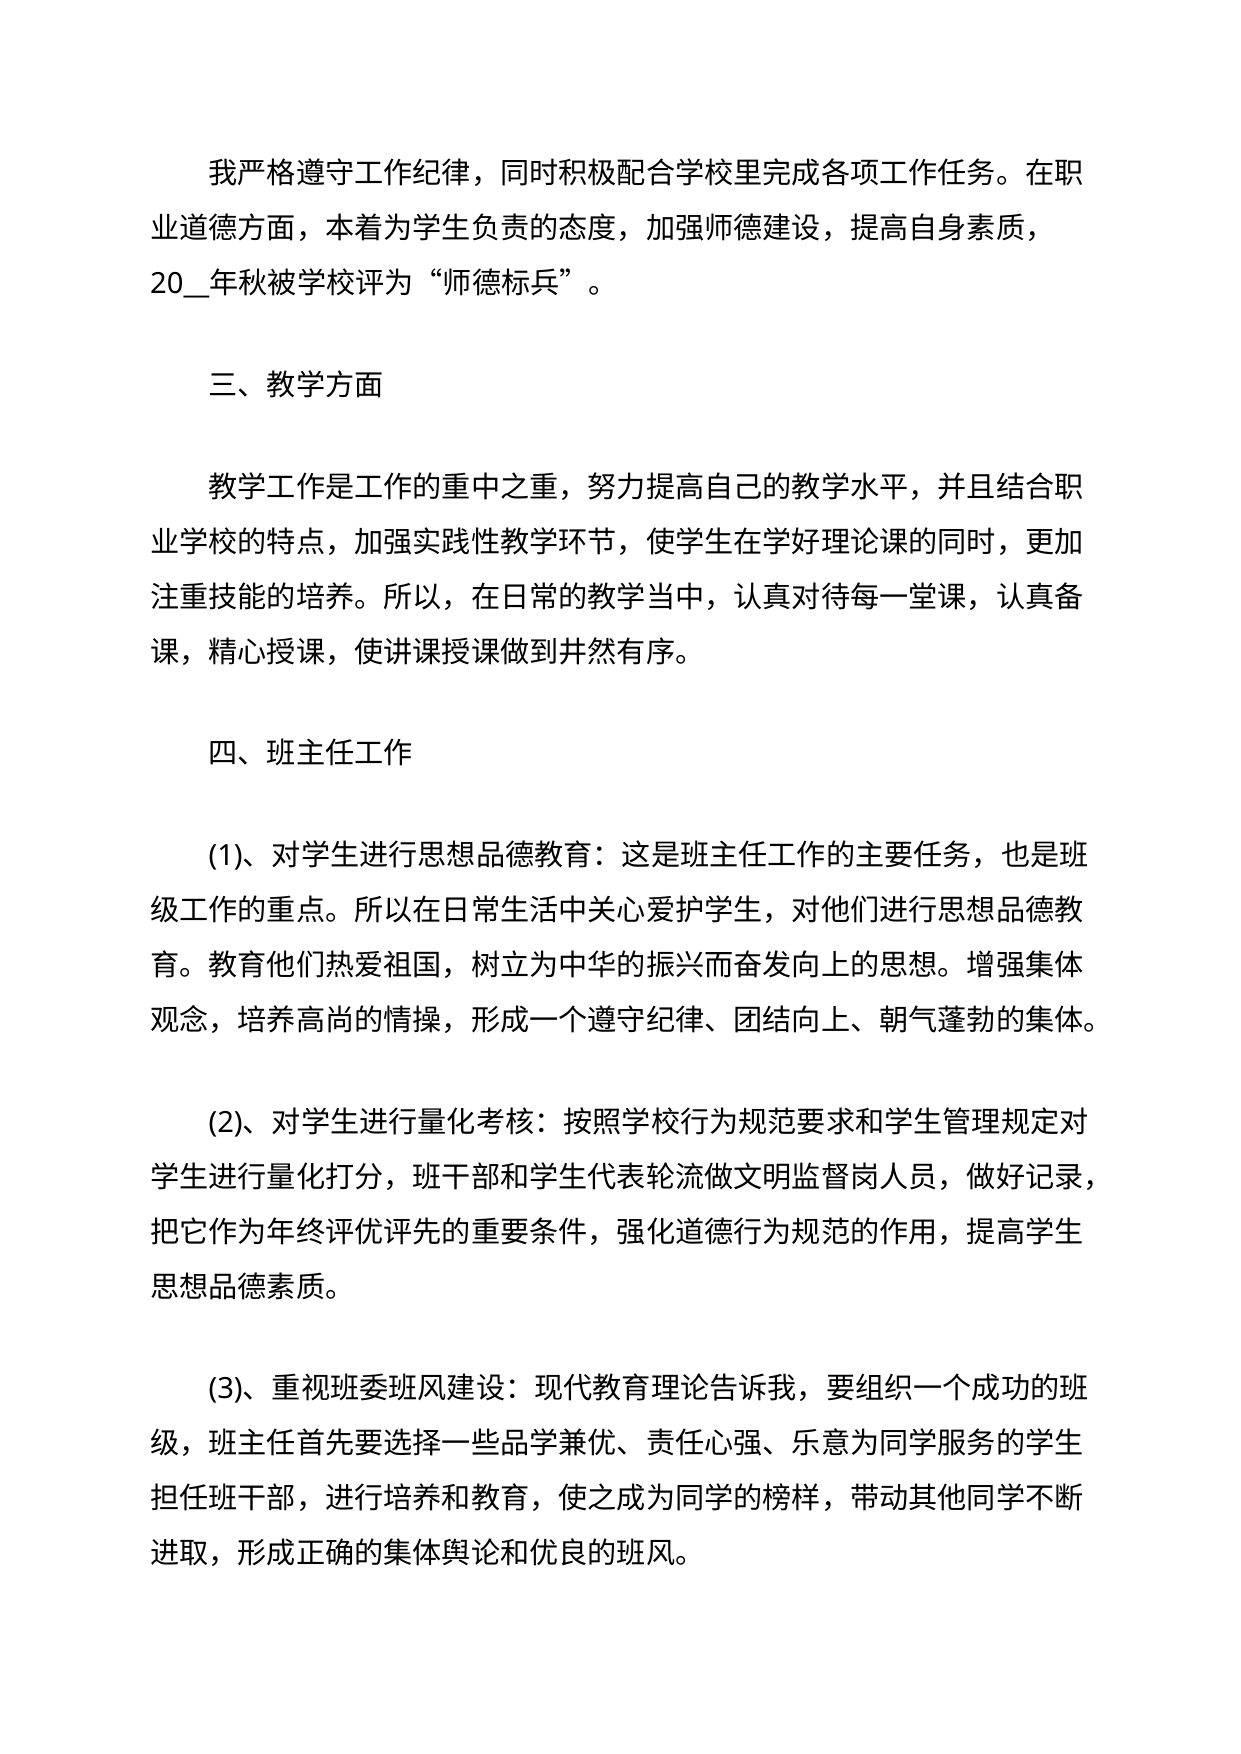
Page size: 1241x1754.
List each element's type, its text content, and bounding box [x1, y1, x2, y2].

text 四、班主任工作 [150, 730, 1090, 772]
text 三、教学方面 [150, 362, 1090, 404]
text (2)、对学生进行量化考核：按照学校行为规范要求和学生管理规定对学生进行量化打分，班干部和学生代表轮流做文明监督岗人员，做好记录，把它作为年终评优评先的重要条件，强化道德行为规范的作用，提高学生思想品德素质。 [150, 1098, 1090, 1305]
text (1)、对学生进行思想品德教育：这是班主任工作的主要任务，也是班级工作的重点。所以在日常生活中关心爱护学生，对他们进行思想品德教育。教育他们热爱祖国，树立为中华的振兴而奋发向上的思想。增强集体观念，培养高尚的情操，形成一个遵守纪律、团结向上、朝气蓬勃的集体。 [150, 832, 1090, 1039]
text 我严格遵守工作纪律，同时积极配合学校里完成各项工作任务。在职业道德方面，本着为学生负责的态度，加强师德建设，提高自身素质，20__年秋被学校评为“师德标兵”。 [150, 150, 1090, 302]
text (3)、重视班委班风建设：现代教育理论告诉我，要组织一个成功的班级，班主任首先要选择一些品学兼优、责任心强、乐意为同学服务的学生担任班干部，进行培养和教育，使之成为同学的榜样，带动其他同学不断进取，形成正确的集体舆论和优良的班风。 [150, 1365, 1090, 1572]
text 教学工作是工作的重中之重，努力提高自己的教学水平，并且结合职业学校的特点，加强实践性教学环节，使学生在学好理论课的同时，更加注重技能的培养。所以，在日常的教学当中，认真对待每一堂课，认真备课，精心授课，使讲课授课做到井然有序。 [150, 463, 1090, 671]
